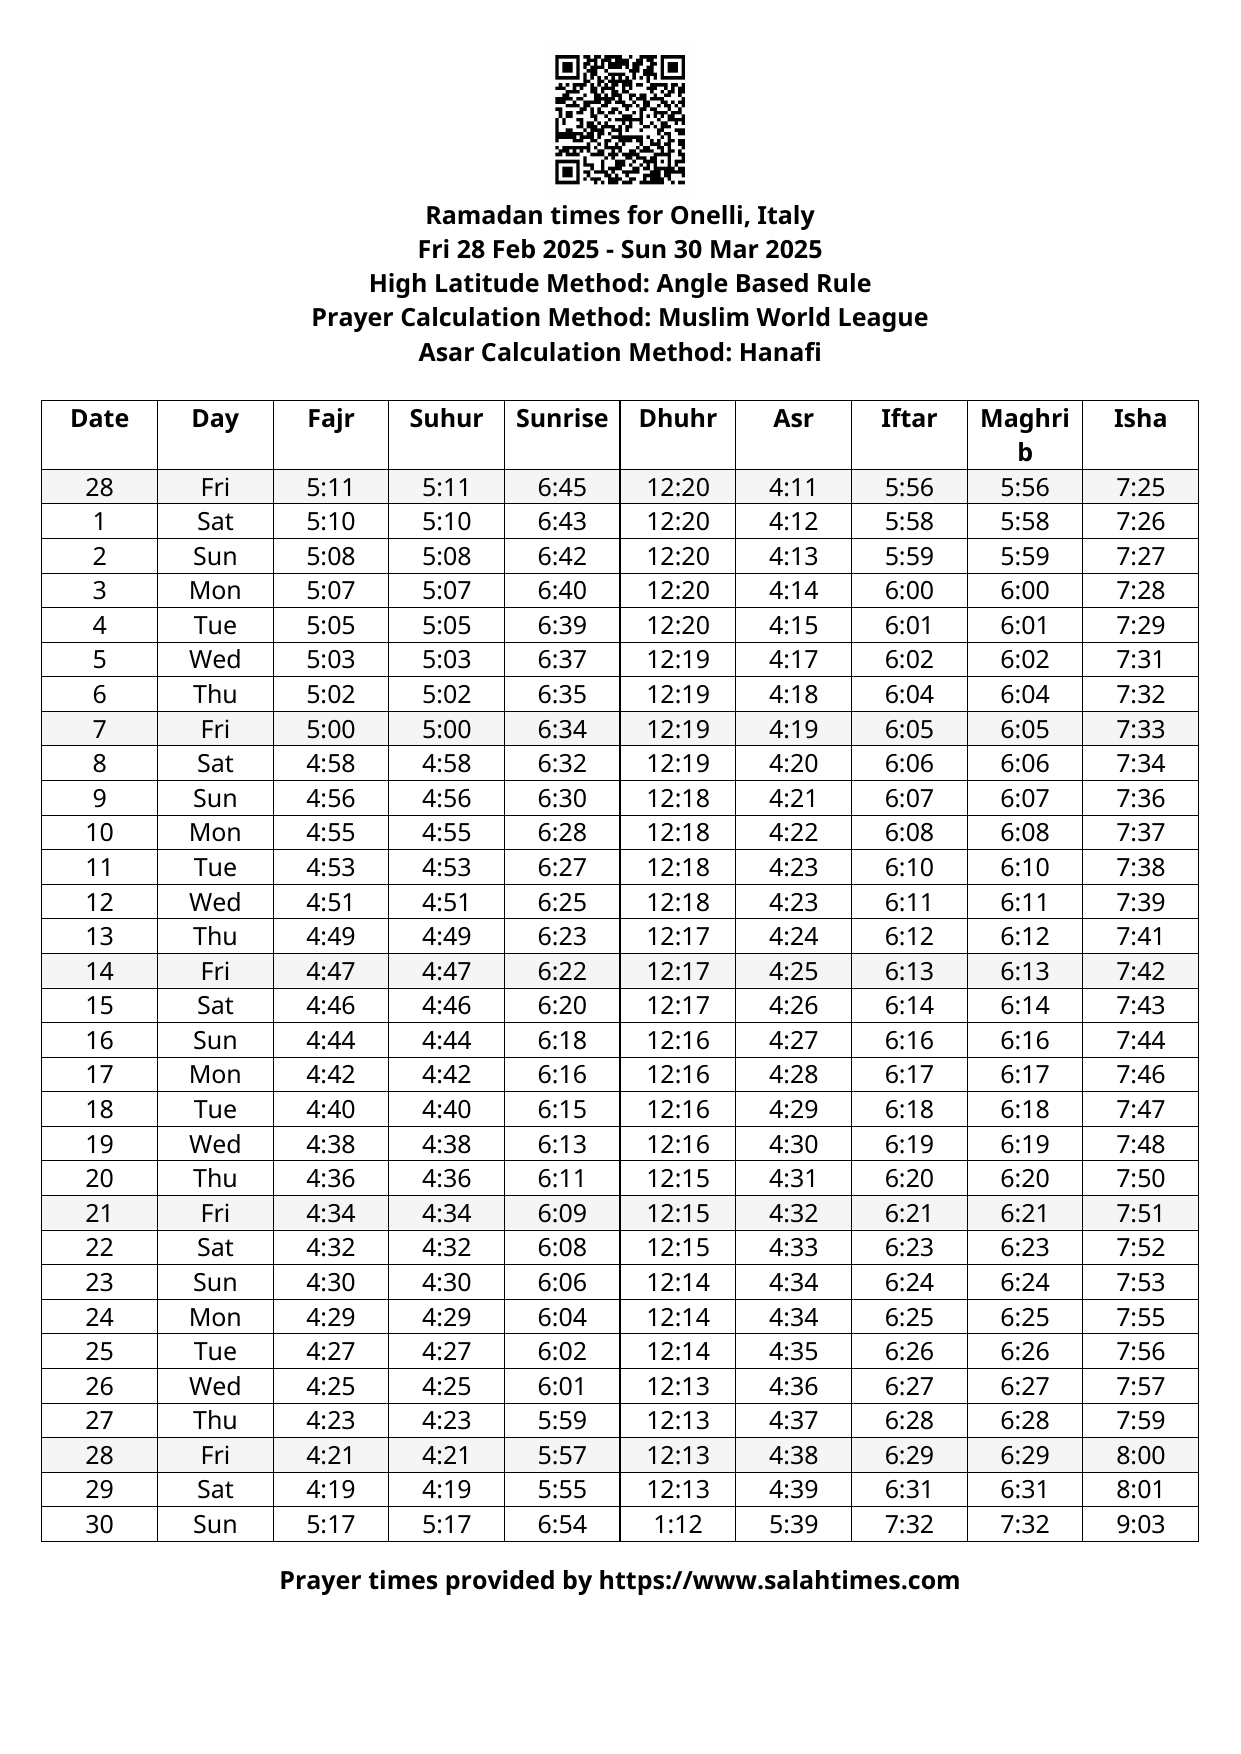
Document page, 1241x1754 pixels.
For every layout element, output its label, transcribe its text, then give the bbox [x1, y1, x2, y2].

table_cell Fri [158, 712, 273, 745]
table_cell 4:44 [274, 1023, 388, 1057]
table_cell 4:34 [389, 1196, 504, 1229]
table_cell 6:20 [505, 989, 619, 1022]
table_cell 6:11 [852, 885, 967, 918]
table_cell 6:05 [852, 712, 967, 745]
table_header Asr [736, 401, 851, 469]
table_cell 12:15 [621, 1196, 735, 1229]
table_cell 4:51 [389, 885, 504, 918]
table_cell 6:26 [852, 1334, 967, 1368]
table_cell 6:10 [852, 850, 967, 884]
table_cell Tue [158, 608, 273, 642]
table_cell 4:26 [736, 989, 851, 1022]
table_cell 6:25 [852, 1300, 967, 1333]
table_cell 5:08 [389, 539, 504, 572]
table_cell 3 [42, 574, 157, 607]
table_cell 7:42 [1083, 954, 1198, 987]
table_cell 7:56 [1083, 1334, 1198, 1368]
table_cell Fri [158, 1196, 273, 1229]
table_cell 27 [42, 1404, 157, 1437]
table_cell Fri [158, 470, 273, 503]
table_cell 4:25 [389, 1369, 504, 1402]
text High Latitude Method: Angle Based Rule [42, 266, 1198, 300]
table_cell 5:57 [505, 1438, 619, 1472]
table_cell 4:51 [274, 885, 388, 918]
table_cell 5:07 [389, 574, 504, 607]
table_cell 4:38 [736, 1438, 851, 1472]
table_cell 12:18 [621, 885, 735, 918]
table_cell 6:29 [968, 1438, 1082, 1472]
table_cell 12:20 [621, 539, 735, 572]
table_cell 4:58 [389, 746, 504, 780]
table_cell 12:18 [621, 781, 735, 814]
table_cell Tue [158, 1092, 273, 1126]
table_cell 2 [42, 539, 157, 572]
picture [542, 41, 699, 198]
table_cell 4:19 [736, 712, 851, 745]
table_cell 4:27 [274, 1334, 388, 1368]
table_cell 4:36 [389, 1161, 504, 1195]
table_cell 12:20 [621, 608, 735, 642]
table_cell 5:00 [389, 712, 504, 745]
table_cell 5:17 [389, 1507, 504, 1541]
table_cell Tue [158, 850, 273, 884]
table_cell 4:21 [736, 781, 851, 814]
table_cell Fri [158, 1438, 273, 1472]
table_cell 5:56 [852, 470, 967, 503]
table_cell 4:19 [389, 1473, 504, 1506]
table_cell 6:35 [505, 677, 619, 711]
table_cell 12:19 [621, 746, 735, 780]
table_header Suhur [389, 401, 504, 469]
table_cell 12:18 [621, 816, 735, 849]
table_cell 7:48 [1083, 1127, 1198, 1160]
table_cell 6:43 [505, 504, 619, 538]
table_cell 4:32 [274, 1231, 388, 1264]
table_cell 7:55 [1083, 1300, 1198, 1333]
table_cell 12:19 [621, 643, 735, 676]
table_header Isha [1083, 401, 1198, 469]
text Asar Calculation Method: Hanafi [42, 334, 1198, 368]
table_cell 6:15 [505, 1092, 619, 1126]
table_cell 7:43 [1083, 989, 1198, 1022]
table_cell 12:20 [621, 574, 735, 607]
table_cell 5:08 [274, 539, 388, 572]
table_cell 5:39 [736, 1507, 851, 1541]
table_cell 12:14 [621, 1334, 735, 1368]
table_header Fajr [274, 401, 388, 469]
table_cell 5:58 [852, 504, 967, 538]
table_cell 4:44 [389, 1023, 504, 1057]
table_cell 4:34 [736, 1300, 851, 1333]
table_cell 6:29 [852, 1438, 967, 1472]
table_cell 29 [42, 1473, 157, 1506]
table_cell 4:49 [274, 919, 388, 953]
table_cell 6:04 [852, 677, 967, 711]
text Prayer times provided by https://www.salahtimes.com [42, 1563, 1198, 1597]
table_cell 26 [42, 1369, 157, 1402]
table_cell 7:51 [1083, 1196, 1198, 1229]
table_cell 6:06 [852, 746, 967, 780]
table_header Day [158, 401, 273, 469]
table_cell 4:29 [389, 1300, 504, 1333]
table_cell 4:21 [274, 1438, 388, 1472]
table_cell 6:21 [968, 1196, 1082, 1229]
table_cell 5:17 [274, 1507, 388, 1541]
table_cell 4:23 [274, 1404, 388, 1437]
table_cell 6:14 [968, 989, 1082, 1022]
table_cell 6:27 [968, 1369, 1082, 1402]
table_cell 6:05 [968, 712, 1082, 745]
table_cell 6:31 [968, 1473, 1082, 1506]
table_cell 28 [42, 1438, 157, 1472]
table_cell 4:47 [274, 954, 388, 987]
table_cell 5:00 [274, 712, 388, 745]
table_cell 12:16 [621, 1127, 735, 1160]
table_cell 4:38 [274, 1127, 388, 1160]
table_cell 22 [42, 1231, 157, 1264]
table_cell 1:12 [621, 1507, 735, 1541]
table_cell 6:20 [968, 1161, 1082, 1195]
table_cell 30 [42, 1507, 157, 1541]
table_cell 6 [42, 677, 157, 711]
table_cell 4:20 [736, 746, 851, 780]
table_cell 4:36 [274, 1161, 388, 1195]
table_cell 8:00 [1083, 1438, 1198, 1472]
table_header Iftar [852, 401, 967, 469]
table_cell 6:10 [968, 850, 1082, 884]
table_header Sunrise [505, 401, 619, 469]
table_cell 6:54 [505, 1507, 619, 1541]
table_cell Mon [158, 574, 273, 607]
table_cell 7:46 [1083, 1058, 1198, 1091]
table_cell 7:31 [1083, 643, 1198, 676]
table_cell 4:29 [736, 1092, 851, 1126]
table_cell Wed [158, 643, 273, 676]
table_cell 6:28 [968, 1404, 1082, 1437]
table_cell Thu [158, 1404, 273, 1437]
table_cell 4:37 [736, 1404, 851, 1437]
table_cell 8:01 [1083, 1473, 1198, 1506]
table_cell 4:34 [736, 1265, 851, 1299]
table_cell 5:05 [389, 608, 504, 642]
table_cell 14 [42, 954, 157, 987]
table_cell 11 [42, 850, 157, 884]
table_cell 7:26 [1083, 504, 1198, 538]
table_cell 6:07 [852, 781, 967, 814]
table_cell 6:13 [505, 1127, 619, 1160]
table_cell 6:28 [505, 816, 619, 849]
table_cell 8 [42, 746, 157, 780]
table_cell 6:28 [852, 1404, 967, 1437]
table_cell 15 [42, 989, 157, 1022]
table_cell 6:00 [852, 574, 967, 607]
table_cell 5:02 [274, 677, 388, 711]
table_cell 12:14 [621, 1300, 735, 1333]
table_cell Sun [158, 781, 273, 814]
table_cell 6:42 [505, 539, 619, 572]
table_cell Sat [158, 504, 273, 538]
table_cell 5:59 [968, 539, 1082, 572]
table_cell 6:14 [852, 989, 967, 1022]
table_cell 5:03 [389, 643, 504, 676]
table_cell 6:32 [505, 746, 619, 780]
table_cell 25 [42, 1334, 157, 1368]
table_cell Thu [158, 919, 273, 953]
text Fri 28 Feb 2025 - Sun 30 Mar 2025 [42, 232, 1198, 266]
table_cell 6:30 [505, 781, 619, 814]
table_cell 6:11 [968, 885, 1082, 918]
table_cell 6:06 [505, 1265, 619, 1299]
table_cell 6:08 [852, 816, 967, 849]
table_cell 5:59 [852, 539, 967, 572]
table_cell 4:33 [736, 1231, 851, 1264]
table_cell 4:32 [389, 1231, 504, 1264]
table_cell 12 [42, 885, 157, 918]
table_cell 5:11 [274, 470, 388, 503]
table_cell 6:01 [505, 1369, 619, 1402]
table_cell 6:40 [505, 574, 619, 607]
table_cell 6:02 [505, 1334, 619, 1368]
table_cell 4:23 [736, 850, 851, 884]
table_cell 7:52 [1083, 1231, 1198, 1264]
table_cell Mon [158, 816, 273, 849]
table_cell 6:08 [968, 816, 1082, 849]
table_cell 6:12 [968, 919, 1082, 953]
table_cell 6:45 [505, 470, 619, 503]
table_cell 7:38 [1083, 850, 1198, 884]
table_cell 6:06 [968, 746, 1082, 780]
text Prayer Calculation Method: Muslim World League [42, 300, 1198, 334]
table_cell 4:19 [274, 1473, 388, 1506]
table_cell 6:26 [968, 1334, 1082, 1368]
table_cell 6:24 [852, 1265, 967, 1299]
table_cell 21 [42, 1196, 157, 1229]
table_cell 13 [42, 919, 157, 953]
table_cell 4:12 [736, 504, 851, 538]
table_cell 4:42 [389, 1058, 504, 1091]
table_cell 4:13 [736, 539, 851, 572]
table_cell 7:32 [968, 1507, 1082, 1541]
table_cell 4:17 [736, 643, 851, 676]
table_cell 4:40 [389, 1092, 504, 1126]
table_cell 6:02 [852, 643, 967, 676]
table_cell 12:16 [621, 1092, 735, 1126]
table_cell Wed [158, 885, 273, 918]
table_cell 7:59 [1083, 1404, 1198, 1437]
table_cell 5:58 [968, 504, 1082, 538]
table_cell 5:05 [274, 608, 388, 642]
table_cell 6:24 [968, 1265, 1082, 1299]
table_cell Wed [158, 1127, 273, 1160]
table_cell Sun [158, 1265, 273, 1299]
table_cell 12:14 [621, 1265, 735, 1299]
table_cell 23 [42, 1265, 157, 1299]
table_cell 6:23 [505, 919, 619, 953]
table_cell 4:23 [736, 885, 851, 918]
table_cell 6:17 [968, 1058, 1082, 1091]
table_cell Thu [158, 1161, 273, 1195]
table_cell 4:31 [736, 1161, 851, 1195]
table_cell Tue [158, 1334, 273, 1368]
table_cell 7:37 [1083, 816, 1198, 849]
table_cell 7:53 [1083, 1265, 1198, 1299]
table_cell 6:20 [852, 1161, 967, 1195]
table_cell 9 [42, 781, 157, 814]
table_cell 7:39 [1083, 885, 1198, 918]
table_cell 6:01 [968, 608, 1082, 642]
table_cell 4:28 [736, 1058, 851, 1091]
table_cell 7:28 [1083, 574, 1198, 607]
table_cell 24 [42, 1300, 157, 1333]
table_cell 12:17 [621, 954, 735, 987]
table_header Maghrib [968, 401, 1082, 469]
table_cell 4:55 [274, 816, 388, 849]
table_cell 5:03 [274, 643, 388, 676]
table_cell 6:23 [968, 1231, 1082, 1264]
table_cell 28 [42, 470, 157, 503]
table_cell 5:59 [505, 1404, 619, 1437]
table_cell 7:44 [1083, 1023, 1198, 1057]
table_cell 6:01 [852, 608, 967, 642]
table_cell 4:40 [274, 1092, 388, 1126]
table_cell 6:04 [968, 677, 1082, 711]
table_cell 18 [42, 1092, 157, 1126]
table_cell 17 [42, 1058, 157, 1091]
table_cell 4:39 [736, 1473, 851, 1506]
table_cell Sat [158, 746, 273, 780]
table_cell 4:42 [274, 1058, 388, 1091]
table_cell 6:25 [968, 1300, 1082, 1333]
table_cell 4:22 [736, 816, 851, 849]
table_cell 7:27 [1083, 539, 1198, 572]
table_cell 5:07 [274, 574, 388, 607]
table_cell 4:11 [736, 470, 851, 503]
table_header Dhuhr [621, 401, 735, 469]
table_cell 4:46 [389, 989, 504, 1022]
table_cell 6:19 [852, 1127, 967, 1160]
table_cell Sat [158, 1231, 273, 1264]
table_cell 4:49 [389, 919, 504, 953]
table_cell Fri [158, 954, 273, 987]
table_cell 16 [42, 1023, 157, 1057]
table_cell 6:22 [505, 954, 619, 987]
table_cell Sat [158, 1473, 273, 1506]
table_cell 6:19 [968, 1127, 1082, 1160]
table_cell 12:15 [621, 1231, 735, 1264]
table_cell 4:35 [736, 1334, 851, 1368]
table_cell 4:34 [274, 1196, 388, 1229]
table_cell 12:13 [621, 1438, 735, 1472]
table_cell 4:24 [736, 919, 851, 953]
table_cell 6:08 [505, 1231, 619, 1264]
table_cell 5:55 [505, 1473, 619, 1506]
table_cell 5:56 [968, 470, 1082, 503]
table_cell Sun [158, 1507, 273, 1541]
table_cell 6:09 [505, 1196, 619, 1229]
table_cell 4:14 [736, 574, 851, 607]
table_cell 6:17 [852, 1058, 967, 1091]
table_cell Mon [158, 1300, 273, 1333]
table_cell 7:57 [1083, 1369, 1198, 1402]
table_cell 6:25 [505, 885, 619, 918]
table_cell 4 [42, 608, 157, 642]
table_cell 4:55 [389, 816, 504, 849]
table_cell 4:46 [274, 989, 388, 1022]
table_cell Thu [158, 677, 273, 711]
table_cell 12:13 [621, 1473, 735, 1506]
table_cell 4:53 [389, 850, 504, 884]
table_cell 6:02 [968, 643, 1082, 676]
table_cell 6:04 [505, 1300, 619, 1333]
table_cell Sat [158, 989, 273, 1022]
table_cell 4:30 [389, 1265, 504, 1299]
table_cell 7:29 [1083, 608, 1198, 642]
table_cell 19 [42, 1127, 157, 1160]
table_cell 6:27 [505, 850, 619, 884]
table_cell 10 [42, 816, 157, 849]
table_cell 6:31 [852, 1473, 967, 1506]
table_cell 4:32 [736, 1196, 851, 1229]
table_cell 6:21 [852, 1196, 967, 1229]
table_cell 4:58 [274, 746, 388, 780]
table_cell 4:47 [389, 954, 504, 987]
table_cell 7:47 [1083, 1092, 1198, 1126]
table_cell 12:19 [621, 677, 735, 711]
table_cell 12:19 [621, 712, 735, 745]
table_cell 4:27 [736, 1023, 851, 1057]
table_cell Wed [158, 1369, 273, 1402]
table_cell 7:32 [1083, 677, 1198, 711]
table_cell 12:13 [621, 1369, 735, 1402]
table_cell 5:10 [274, 504, 388, 538]
table_cell 12:18 [621, 850, 735, 884]
table_cell 20 [42, 1161, 157, 1195]
table_cell 4:36 [736, 1369, 851, 1402]
table_cell 6:23 [852, 1231, 967, 1264]
table_cell 12:15 [621, 1161, 735, 1195]
table_cell 4:15 [736, 608, 851, 642]
table_cell 7:34 [1083, 746, 1198, 780]
table_cell 4:18 [736, 677, 851, 711]
table_cell 4:30 [274, 1265, 388, 1299]
table_cell 4:53 [274, 850, 388, 884]
table_cell 9:03 [1083, 1507, 1198, 1541]
table_cell 4:56 [274, 781, 388, 814]
table_cell 4:23 [389, 1404, 504, 1437]
table_cell 4:29 [274, 1300, 388, 1333]
table_cell 6:07 [968, 781, 1082, 814]
table_cell 6:37 [505, 643, 619, 676]
table_cell Sun [158, 539, 273, 572]
table_cell 6:18 [968, 1092, 1082, 1126]
table_cell 5:10 [389, 504, 504, 538]
table_cell 7:36 [1083, 781, 1198, 814]
table_cell 6:39 [505, 608, 619, 642]
table_cell 6:13 [852, 954, 967, 987]
table_cell 12:16 [621, 1023, 735, 1057]
table_cell 6:00 [968, 574, 1082, 607]
table_cell Mon [158, 1058, 273, 1091]
table_cell 7:33 [1083, 712, 1198, 745]
table_cell 6:16 [968, 1023, 1082, 1057]
table_cell 4:38 [389, 1127, 504, 1160]
table_cell 12:20 [621, 504, 735, 538]
table_cell 12:20 [621, 470, 735, 503]
table_cell 6:16 [852, 1023, 967, 1057]
table_cell 1 [42, 504, 157, 538]
table_cell 12:17 [621, 989, 735, 1022]
table_cell 4:25 [274, 1369, 388, 1402]
table_cell 7:32 [852, 1507, 967, 1541]
table_cell 7:41 [1083, 919, 1198, 953]
table_cell 12:17 [621, 919, 735, 953]
table_cell 6:34 [505, 712, 619, 745]
table_cell 4:25 [736, 954, 851, 987]
table_cell 6:13 [968, 954, 1082, 987]
table_cell 7:50 [1083, 1161, 1198, 1195]
table_cell 6:27 [852, 1369, 967, 1402]
table_cell 6:16 [505, 1058, 619, 1091]
table_cell 5:02 [389, 677, 504, 711]
table_cell 12:16 [621, 1058, 735, 1091]
table_cell 7:25 [1083, 470, 1198, 503]
table_cell 6:12 [852, 919, 967, 953]
table_cell 4:30 [736, 1127, 851, 1160]
table_cell 12:13 [621, 1404, 735, 1437]
table_cell 4:21 [389, 1438, 504, 1472]
table_cell 4:27 [389, 1334, 504, 1368]
table_cell 5 [42, 643, 157, 676]
table_cell 6:18 [505, 1023, 619, 1057]
table_cell 6:11 [505, 1161, 619, 1195]
table_cell Sun [158, 1023, 273, 1057]
table_cell 4:56 [389, 781, 504, 814]
table_cell 5:11 [389, 470, 504, 503]
table_cell 6:18 [852, 1092, 967, 1126]
text Ramadan times for Onelli, Italy [42, 198, 1198, 232]
table_cell 7 [42, 712, 157, 745]
table_header Date [42, 401, 157, 469]
